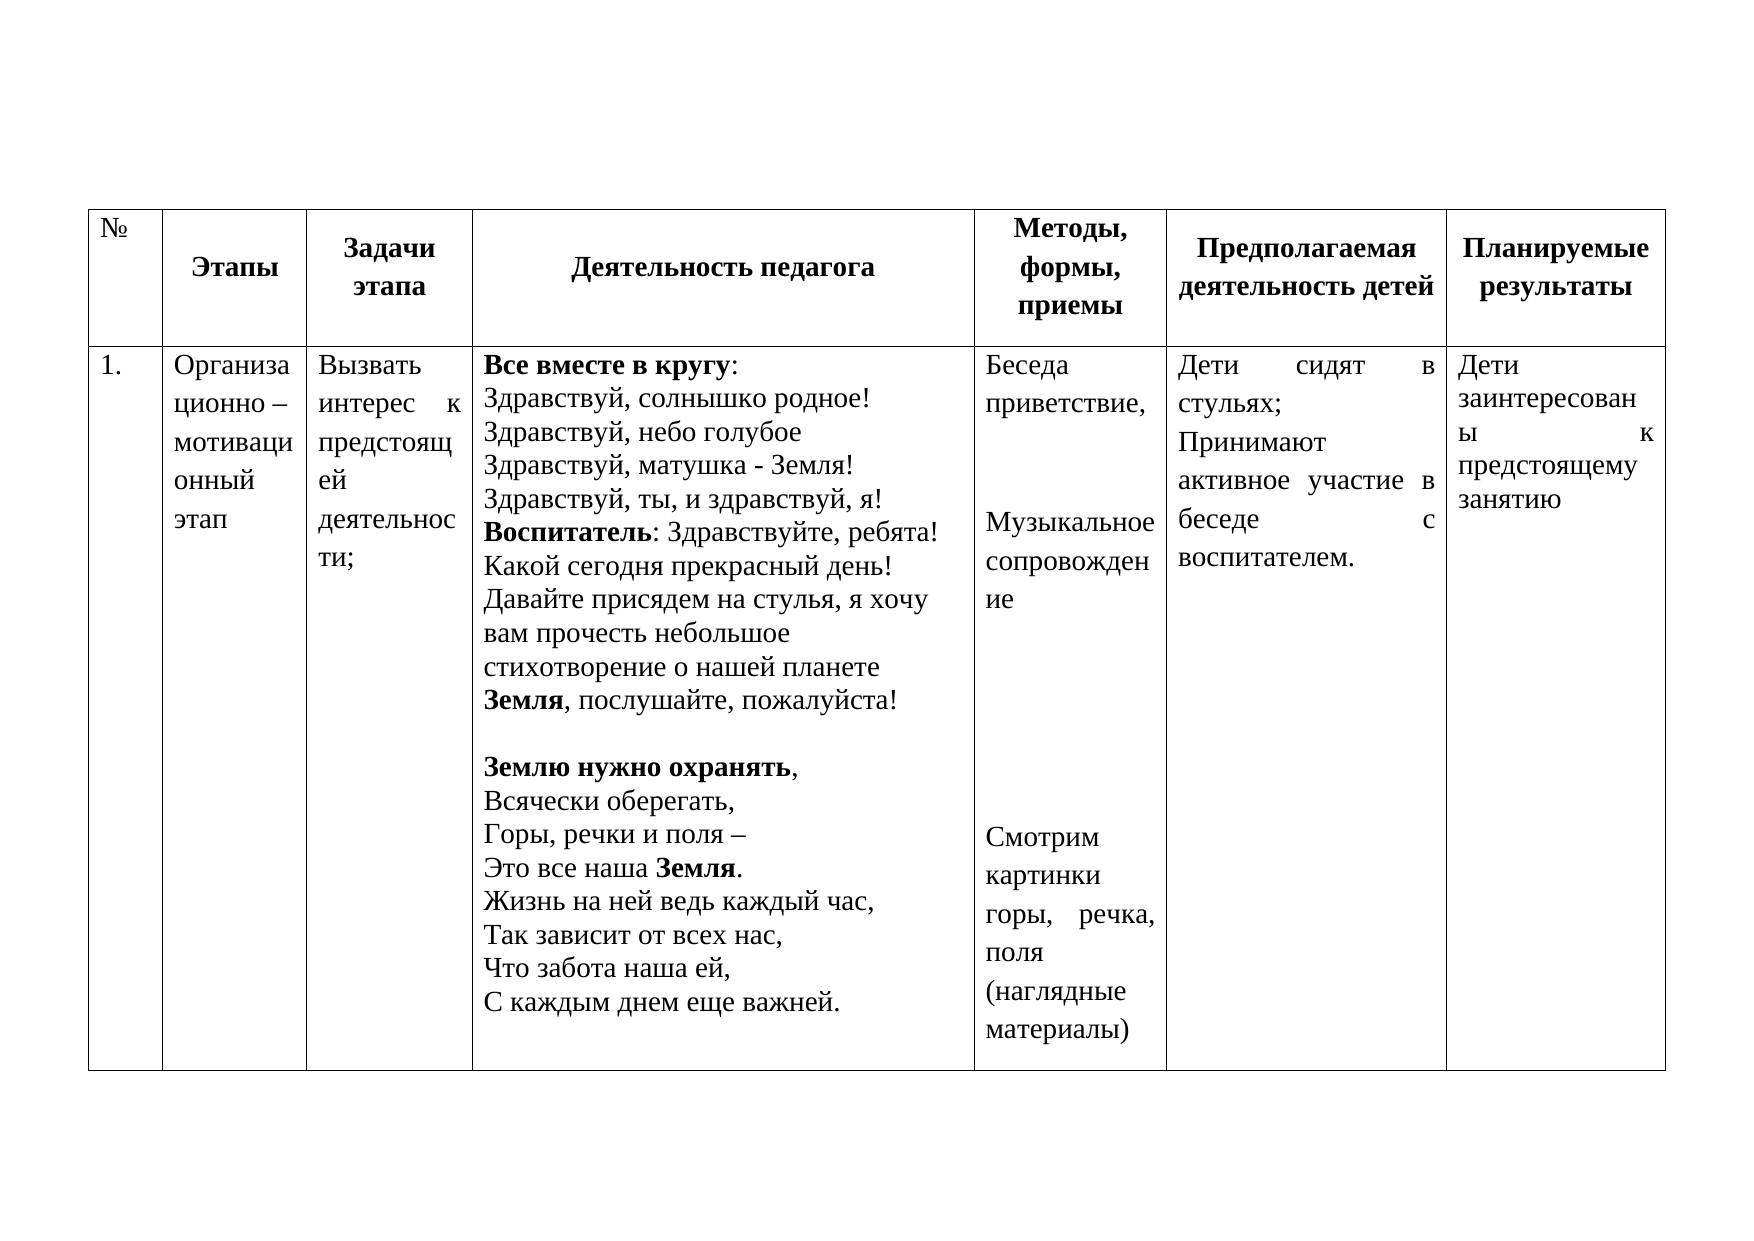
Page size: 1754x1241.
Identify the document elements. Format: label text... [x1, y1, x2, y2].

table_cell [1447, 347, 1665, 1069]
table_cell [975, 347, 1166, 1069]
table_header Задачи этапа [307, 210, 472, 346]
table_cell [1167, 347, 1446, 1069]
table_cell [473, 347, 974, 1069]
table_header № [89, 210, 162, 346]
table_header Этапы [163, 210, 306, 346]
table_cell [307, 347, 472, 1069]
table_header Планируемые результаты [1447, 210, 1665, 346]
table_cell 1. [89, 347, 162, 1069]
table_header Методы, формы, приемы [975, 210, 1166, 346]
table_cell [163, 347, 306, 1069]
table_header Предполагаемая деятельность детей [1167, 210, 1446, 346]
table_header Деятельность педагога [473, 210, 974, 346]
